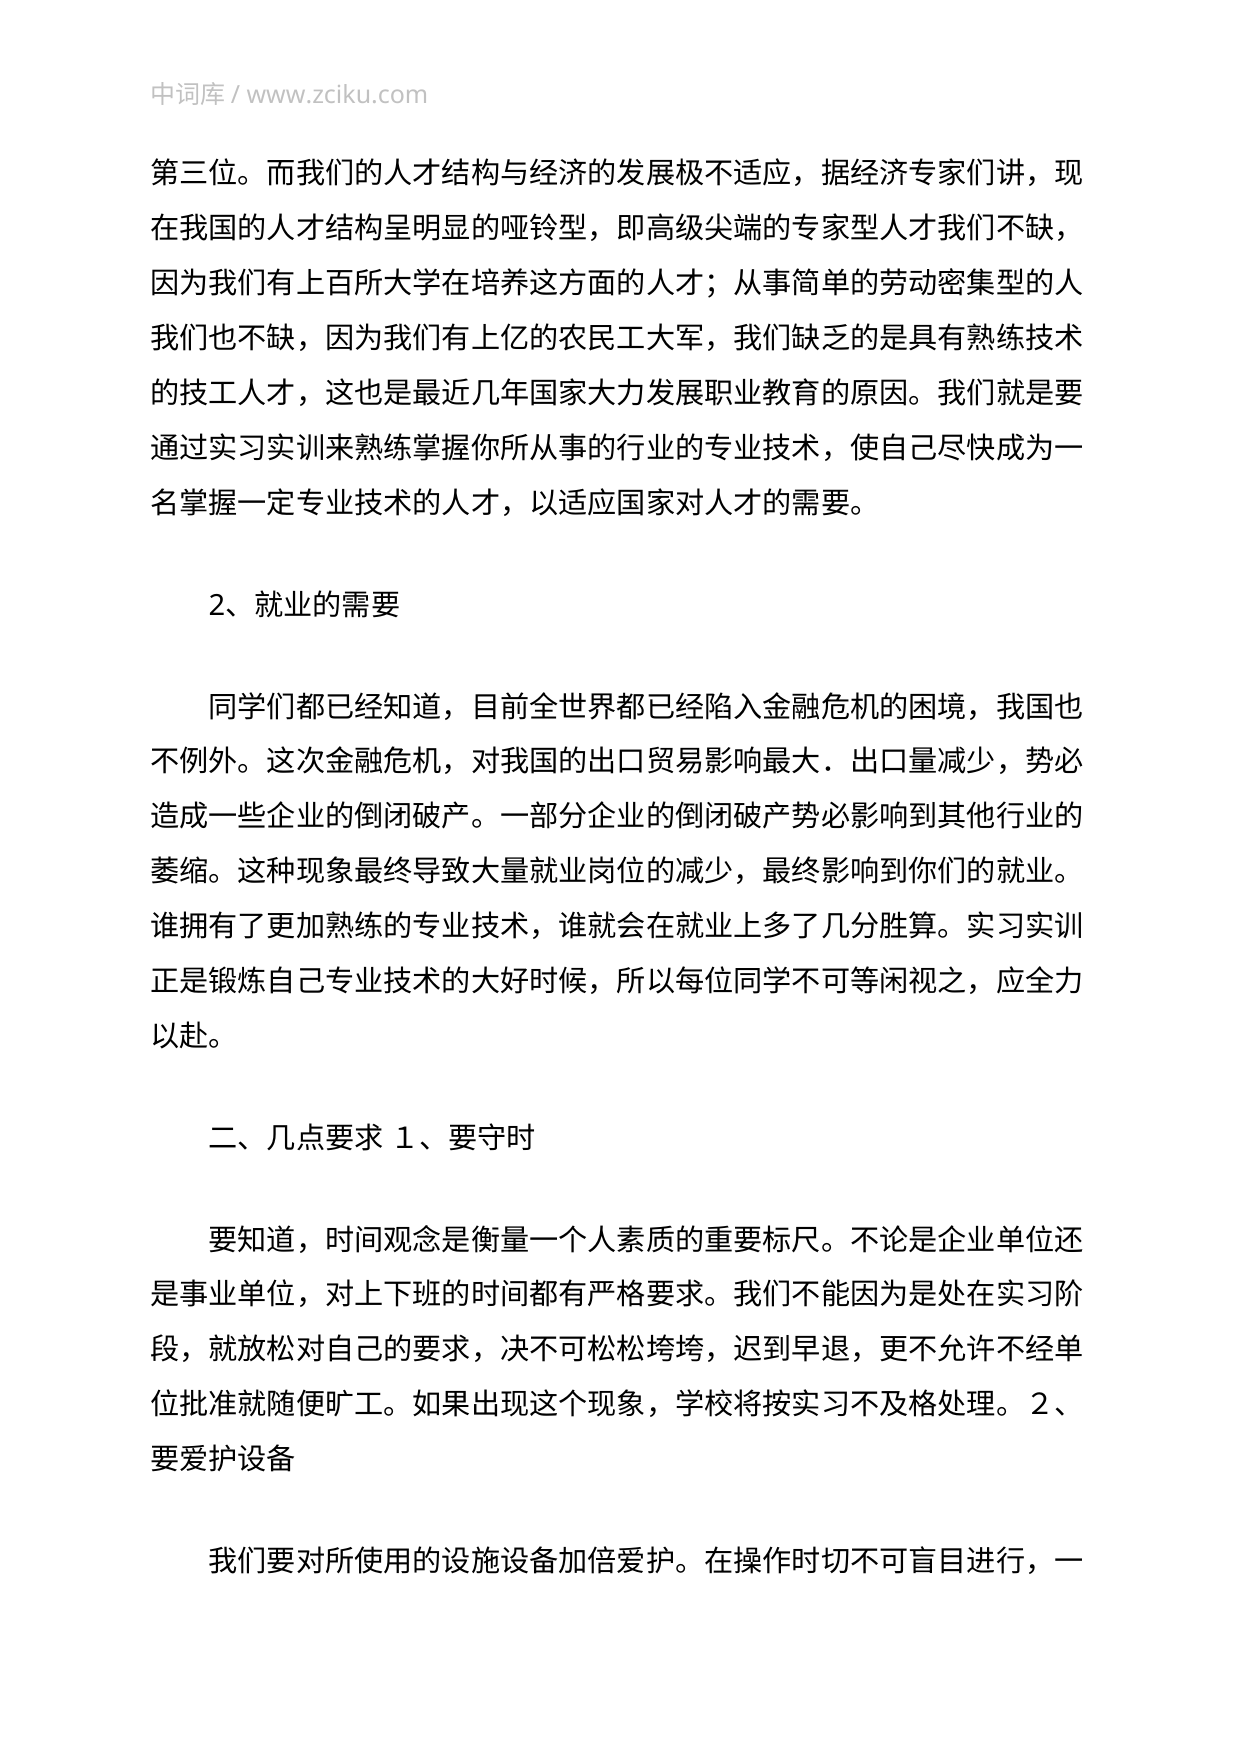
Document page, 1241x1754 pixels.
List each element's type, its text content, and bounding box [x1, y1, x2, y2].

text 同学们都已经知道，目前全世界都已经陷入金融危机的困境，我国也不例外。这次金融危机，对我国的出口贸易影响最大．出口量减少，势必造成一些企业的倒闭破产。一部分企业的倒闭破产势必影响到其他行业的萎缩。这种现象最终导致大量就业岗位的减少，最终影响到你们的就业。谁拥有了更加熟练的专业技术，谁就会在就业上多了几分胜算。实习实训正是锻炼自己专业技术的大好时候，所以每位同学不可等闲视之，应全力以赴。 [150, 683, 1090, 1055]
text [150, 150, 1090, 522]
text 二、几点要求 １、要守时 [150, 1114, 1090, 1157]
text 2、就业的需要 [150, 581, 1090, 623]
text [150, 1537, 1090, 1580]
text 要知道，时间观念是衡量一个人素质的重要标尺。不论是企业单位还是事业单位，对上下班的时间都有严格要求。我们不能因为是处在实习阶段，就放松对自己的要求，决不可松松垮垮，迟到早退，更不允许不经单位批准就随便旷工。如果出现这个现象，学校将按实习不及格处理。２、要爱护设备 [150, 1216, 1090, 1478]
